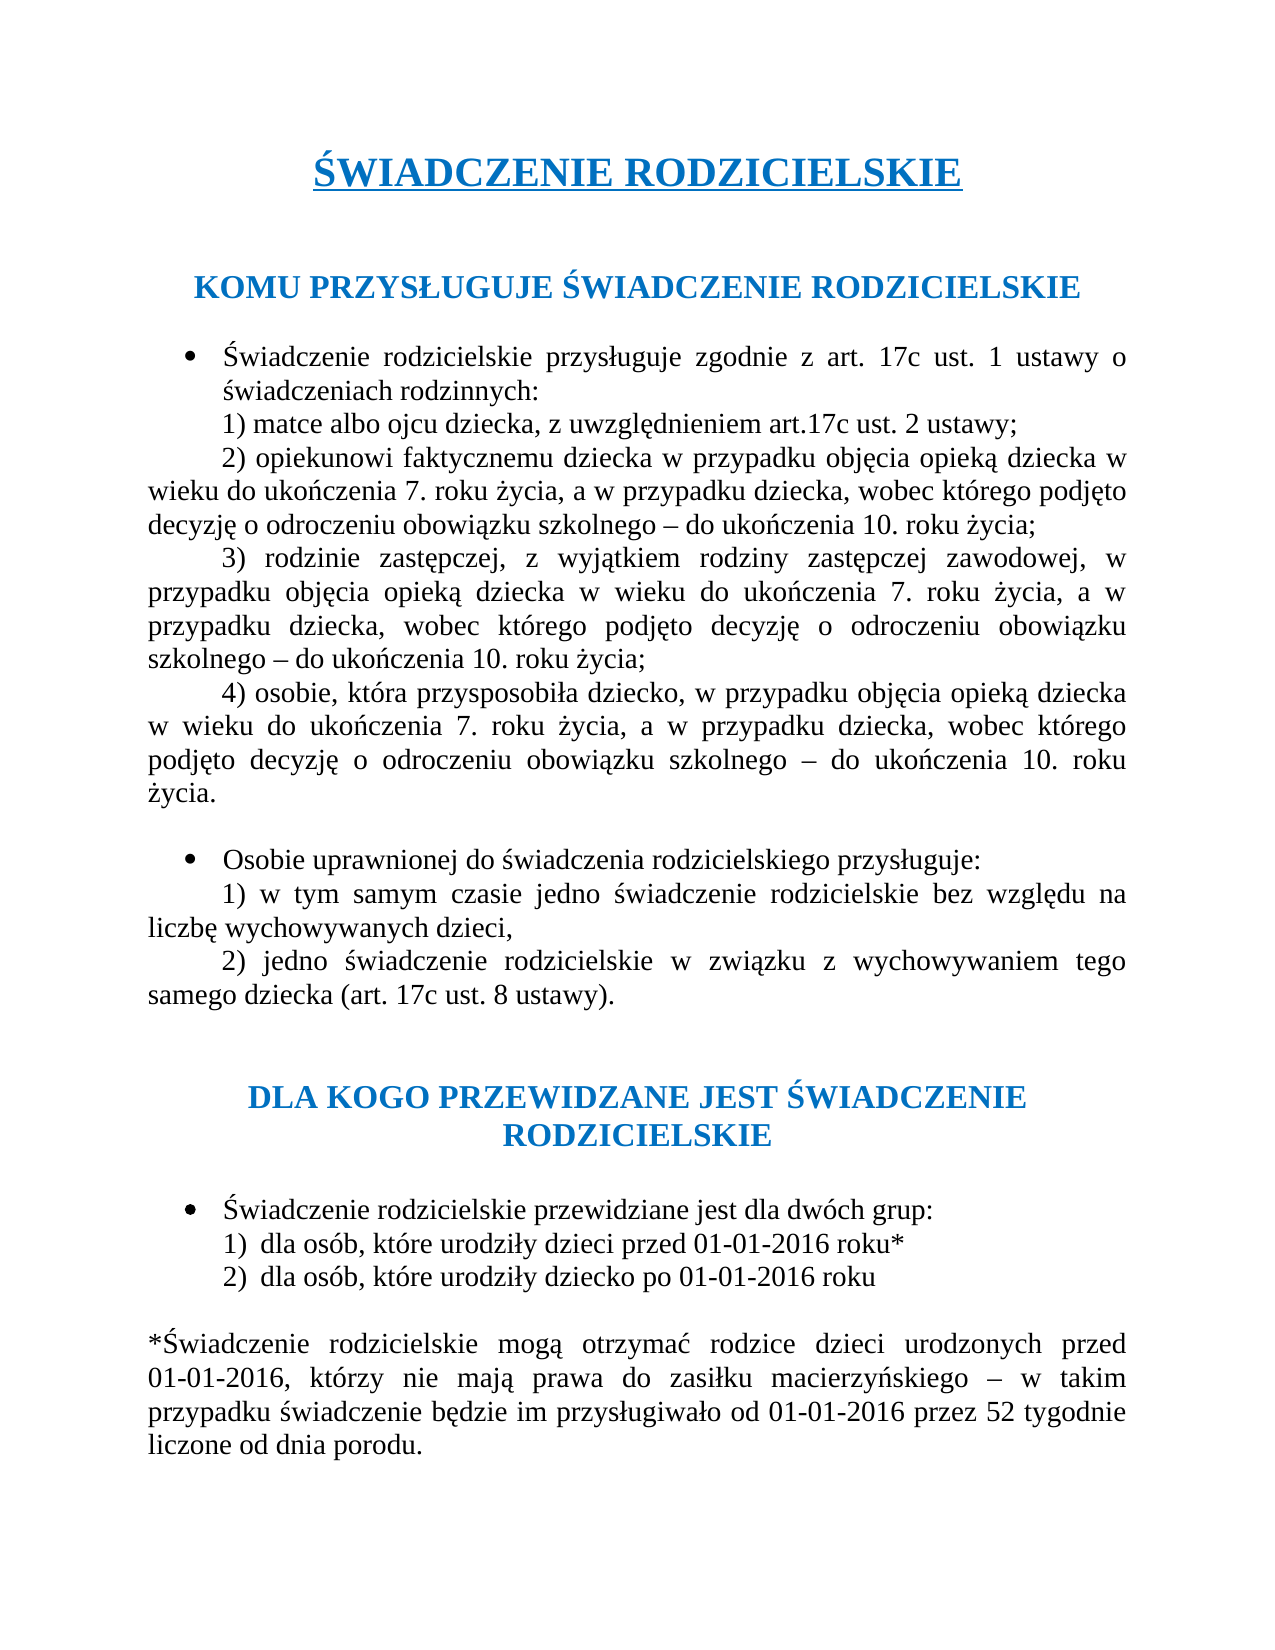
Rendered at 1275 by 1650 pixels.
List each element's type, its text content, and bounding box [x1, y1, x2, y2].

list Świadczenie rodzicielskie przewidziane jest dla dwóch grup: [185, 1192, 1127, 1226]
list 1) matce albo ojcu dziecka, z uwzględnieniem art.17c ust. 2 ustawy; [148, 406, 1127, 440]
list 3) rodzinie zastępczej, z wyjątkiem rodziny zastępczej zawodowej, w przypadku objęcia opieką dziecka w wieku do ukończenia 7. roku życia, a w przypadku dziecka, wobec którego podjęto decyzję o odroczeniu obowiązku szkolnego – do ukończenia 10. roku życia; [148, 541, 1127, 675]
list 2) jedno świadczenie rodzicielskie w związku z wychowywaniem tego samego dziecka (art. 17c ust. 8 ustawy). [148, 943, 1127, 1010]
text KOMU PRZYSŁUGUJE ŚWIADCZENIE RODZICIELSKIE [148, 267, 1127, 306]
text ŚWIADCZENIE RODZICIELSKIE [148, 148, 1127, 196]
list Osobie uprawnionej do świadczenia rodzicielskiego przysługuje: [185, 842, 1127, 876]
text DLA KOGO PRZEWIDZANE JEST ŚWIADCZENIE RODZICIELSKIE [148, 1077, 1127, 1154]
list 1) w tym samym czasie jedno świadczenie rodzicielskie bez względu na liczbę wychowywanych dzieci, [148, 876, 1127, 943]
list Świadczenie rodzicielskie przysługuje zgodnie z art. 17c ust. 1 ustawy o świadczeniach rodzinnych: [185, 339, 1127, 406]
list dla osób, które urodziły dziecko po 01-01-2016 roku [223, 1259, 1127, 1293]
list dla osób, które urodziły dzieci przed 01-01-2016 roku* [223, 1226, 1127, 1259]
list 4) osobie, która przysposobiła dziecko, w przypadku objęcia opieką dziecka w wieku do ukończenia 7. roku życia, a w przypadku dziecka, wobec którego podjęto decyzję o odroczeniu obowiązku szkolnego – do ukończenia 10. roku życia. [148, 675, 1127, 809]
text *Świadczenie rodzicielskie mogą otrzymać rodzice dzieci urodzonych przed 01-01-2016, którzy nie mają prawa do zasiłku macierzyńskiego – w takim przypadku świadczenie będzie im przysługiwało od 01-01-2016 przez 52 tygodnie liczone od dnia porodu. [148, 1327, 1127, 1461]
list 2) opiekunowi faktycznemu dziecka w przypadku objęcia opieką dziecka w wieku do ukończenia 7. roku życia, a w przypadku dziecka, wobec którego podjęto decyzję o odroczeniu obowiązku szkolnego – do ukończenia 10. roku życia; [148, 440, 1127, 541]
